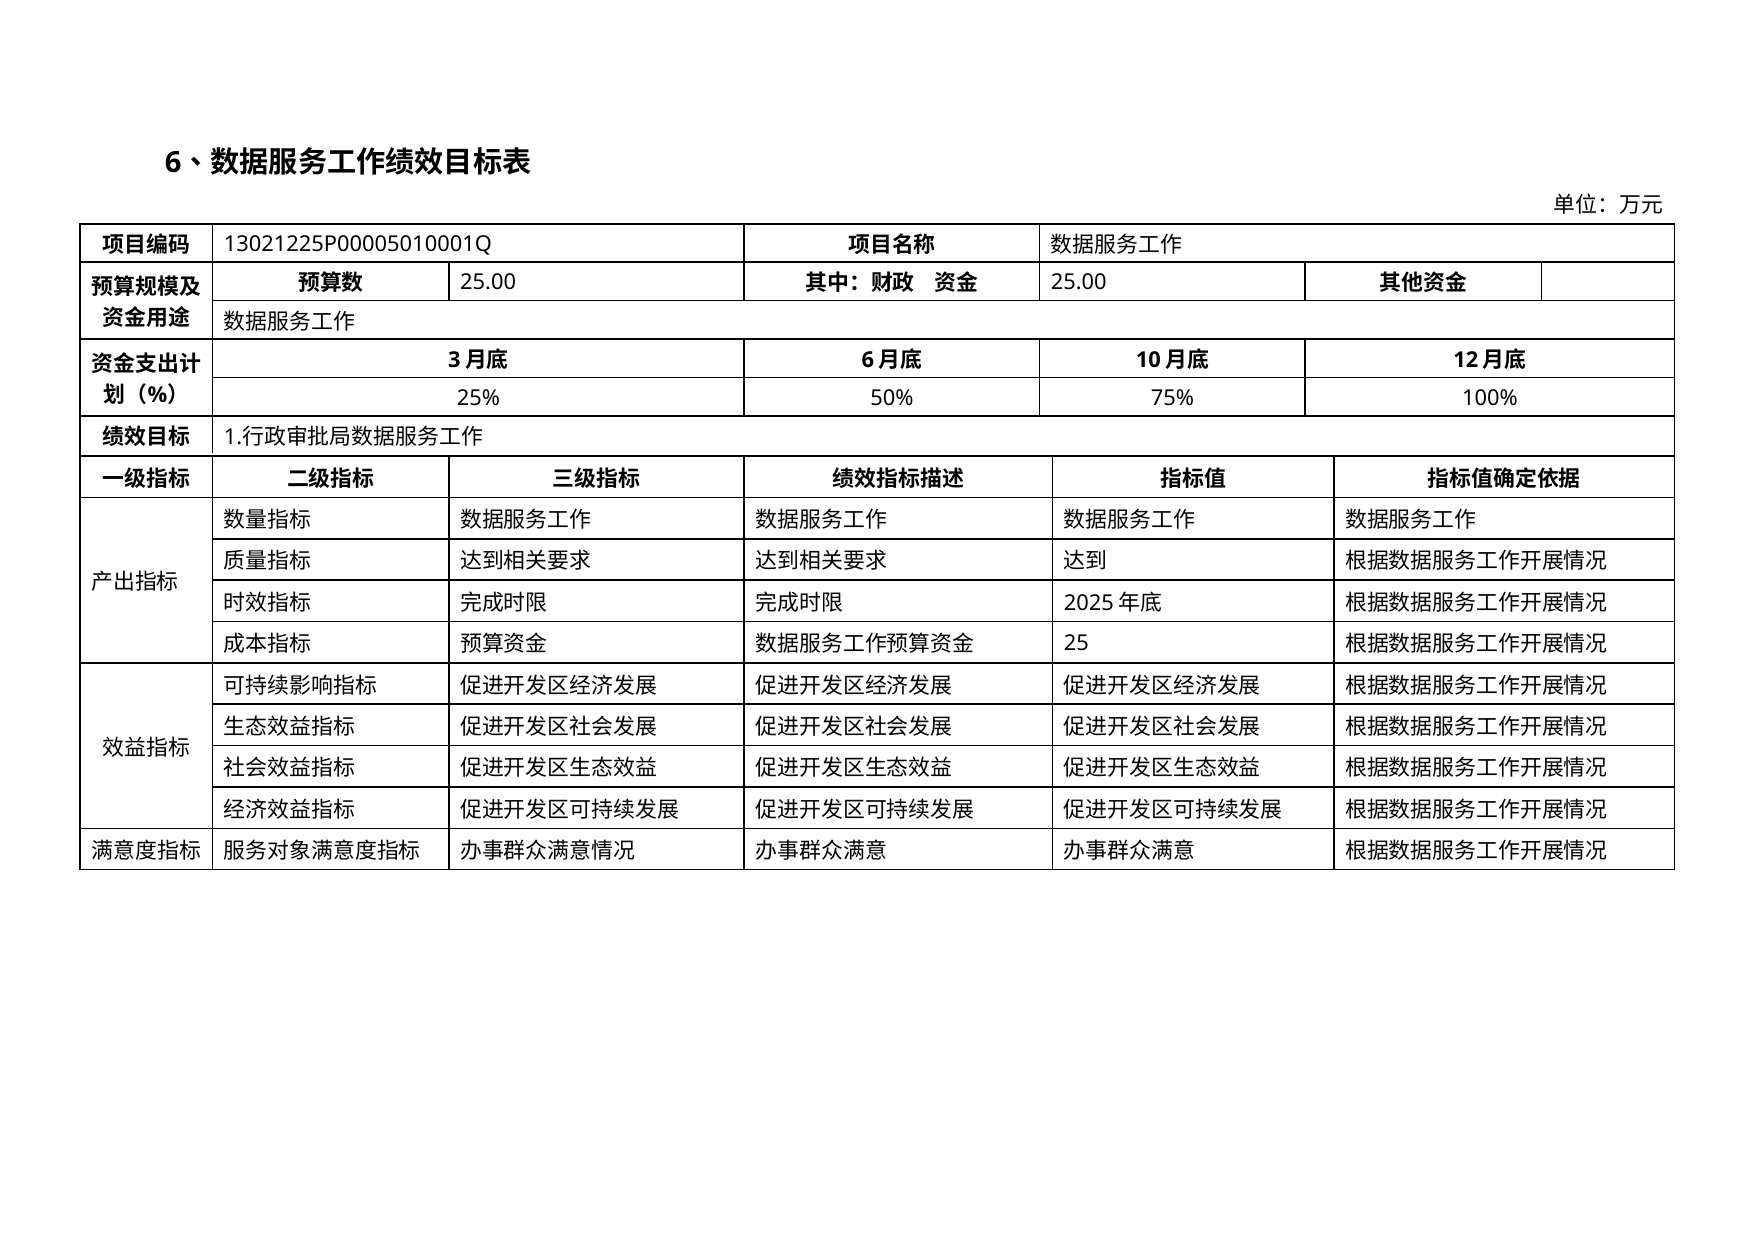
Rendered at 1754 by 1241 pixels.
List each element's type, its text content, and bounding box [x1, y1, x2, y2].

table_cell 促进开发区经济发展 [745, 664, 1052, 703]
table_cell 可持续影响指标 [213, 664, 448, 703]
table_cell 项目编码 [81, 225, 212, 261]
table_cell 项目名称 [745, 225, 1039, 261]
table_header 三级指标 [450, 457, 743, 497]
table_cell 资金支出计划（%） [81, 340, 212, 415]
table_cell 75% [1040, 378, 1304, 415]
table_cell 数据服务工作 [450, 498, 743, 538]
table_cell 根据数据服务工作开展情况 [1335, 788, 1674, 827]
table_cell 促进开发区生态效益 [450, 746, 743, 786]
table_cell 25 [1053, 622, 1333, 662]
table_cell 成本指标 [213, 622, 448, 662]
table_cell 达到相关要求 [450, 540, 743, 579]
table_cell 数据服务工作 [745, 498, 1052, 538]
table_cell 50% [745, 378, 1039, 415]
table_cell 办事群众满意 [745, 829, 1052, 869]
table_cell 绩效目标 [81, 417, 212, 453]
table_header 指标值确定依据 [1335, 457, 1674, 497]
table_cell 12月底 [1306, 340, 1674, 377]
table_cell 社会效益指标 [213, 746, 448, 786]
table_cell 数据服务工作 [213, 301, 1674, 338]
table_cell 25.00 [450, 263, 743, 300]
table_cell 满意度指标 [81, 829, 212, 869]
table_cell 促进开发区经济发展 [1053, 664, 1333, 703]
table_cell 根据数据服务工作开展情况 [1335, 581, 1674, 621]
table_cell 其他资金 [1306, 263, 1541, 300]
table_cell 根据数据服务工作开展情况 [1335, 705, 1674, 745]
table_cell 根据数据服务工作开展情况 [1335, 622, 1674, 662]
table_cell 促进开发区可持续发展 [1053, 788, 1333, 827]
text 6、数据服务工作绩效目标表 [106, 142, 1648, 181]
table_cell 数据服务工作 [1040, 225, 1674, 261]
table_cell 促进开发区经济发展 [450, 664, 743, 703]
table_cell 办事群众满意 [1053, 829, 1333, 869]
table_cell 促进开发区社会发展 [1053, 705, 1333, 745]
table_header 单位：万元 [81, 183, 1674, 223]
table_cell 促进开发区可持续发展 [745, 788, 1052, 827]
table_cell 预算规模及资金用途 [81, 263, 212, 338]
table_cell 根据数据服务工作开展情况 [1335, 664, 1674, 703]
table_cell 3月底 [213, 340, 743, 377]
table_cell 其中：财政 资金 [745, 263, 1039, 300]
table_cell 办事群众满意情况 [450, 829, 743, 869]
table_cell 根据数据服务工作开展情况 [1335, 746, 1674, 786]
table_cell 数据服务工作 [1053, 498, 1333, 538]
table_cell 25% [213, 378, 743, 415]
table_header 二级指标 [213, 457, 448, 497]
table_cell 预算数 [213, 263, 448, 300]
table_cell 根据数据服务工作开展情况 [1335, 829, 1674, 869]
table_cell [1542, 263, 1674, 300]
table_cell 产出指标 [81, 498, 212, 662]
table_cell 促进开发区社会发展 [745, 705, 1052, 745]
table_cell 根据数据服务工作开展情况 [1335, 540, 1674, 579]
table_cell 100% [1306, 378, 1674, 415]
table_cell 达到相关要求 [745, 540, 1052, 579]
table_cell 10月底 [1040, 340, 1304, 377]
table_cell 2025年底 [1053, 581, 1333, 621]
table_cell 经济效益指标 [213, 788, 448, 827]
table_cell 25.00 [1040, 263, 1304, 300]
table_cell 服务对象满意度指标 [213, 829, 448, 869]
table_cell 促进开发区生态效益 [1053, 746, 1333, 786]
table_cell 数量指标 [213, 498, 448, 538]
table_cell 效益指标 [81, 664, 212, 827]
table_cell 6月底 [745, 340, 1039, 377]
table_cell 促进开发区可持续发展 [450, 788, 743, 827]
table_cell 完成时限 [745, 581, 1052, 621]
table_cell 1.行政审批局数据服务工作 [213, 417, 1674, 453]
table_cell 促进开发区社会发展 [450, 705, 743, 745]
table_header 指标值 [1053, 457, 1333, 497]
table_cell 完成时限 [450, 581, 743, 621]
table_cell 时效指标 [213, 581, 448, 621]
table_cell 预算资金 [450, 622, 743, 662]
table_cell 生态效益指标 [213, 705, 448, 745]
table_header 绩效指标描述 [745, 457, 1052, 497]
table_cell 数据服务工作 [1335, 498, 1674, 538]
table_cell 质量指标 [213, 540, 448, 579]
table_cell 13021225P00005010001Q [213, 225, 743, 261]
table_cell 促进开发区生态效益 [745, 746, 1052, 786]
table_cell 达到 [1053, 540, 1333, 579]
table_header 一级指标 [81, 457, 212, 497]
table_cell 数据服务工作预算资金 [745, 622, 1052, 662]
